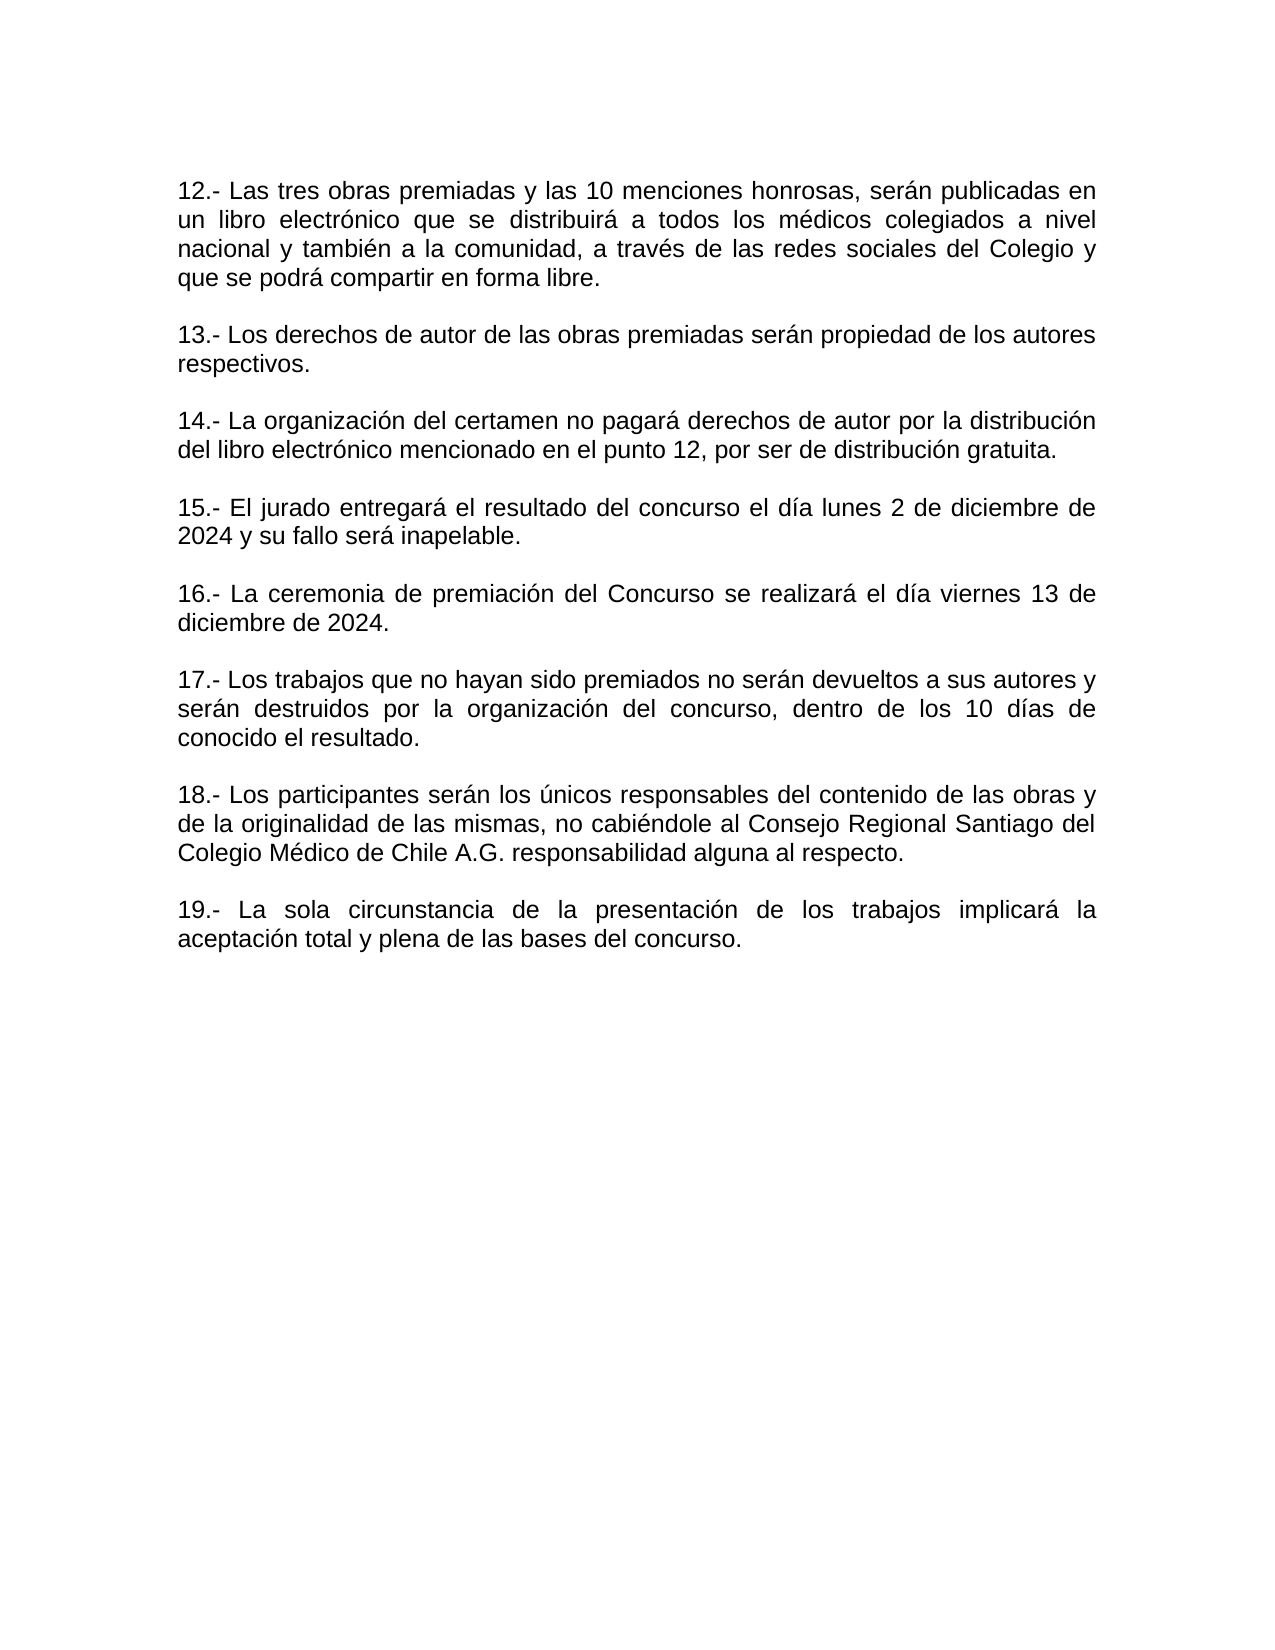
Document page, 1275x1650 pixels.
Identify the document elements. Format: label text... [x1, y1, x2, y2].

text 16.- La ceremonia de premiación del Concurso se realizará el día viernes 13 de diciembre de 2024. [177, 579, 1098, 636]
text 12.- Las tres obras premiadas y las 10 menciones honrosas, serán publicadas en un libro electrónico que se distribuirá a todos los médicos colegiados a nivel nacional y también a la comunidad, a través de las redes sociales del Colegio y que se podrá compartir en forma libre. [177, 176, 1098, 291]
text 13.- Los derechos de autor de las obras premiadas serán propiedad de los autores respectivos. [177, 320, 1098, 378]
text 19.- La sola circunstancia de la presentación de los trabajos implicará la aceptación total y plena de las bases del concurso. [177, 895, 1098, 953]
text 15.- El jurado entregará el resultado del concurso el día lunes 2 de diciembre de 2024 y su fallo será inapelable. [177, 493, 1098, 550]
text 18.- Los participantes serán los únicos responsables del contenido de las obras y de la originalidad de las mismas, no cabiéndole al Consejo Regional Santiago del Colegio Médico de Chile A.G. responsabilidad alguna al respecto. [177, 780, 1098, 866]
text 14.- La organización del certamen no pagará derechos de autor por la distribución del libro electrónico mencionado en el punto 12, por ser de distribución gratuita. [177, 406, 1098, 464]
text 17.- Los trabajos que no hayan sido premiados no serán devueltos a sus autores y serán destruidos por la organización del concurso, dentro de los 10 días de conocido el resultado. [177, 665, 1098, 751]
